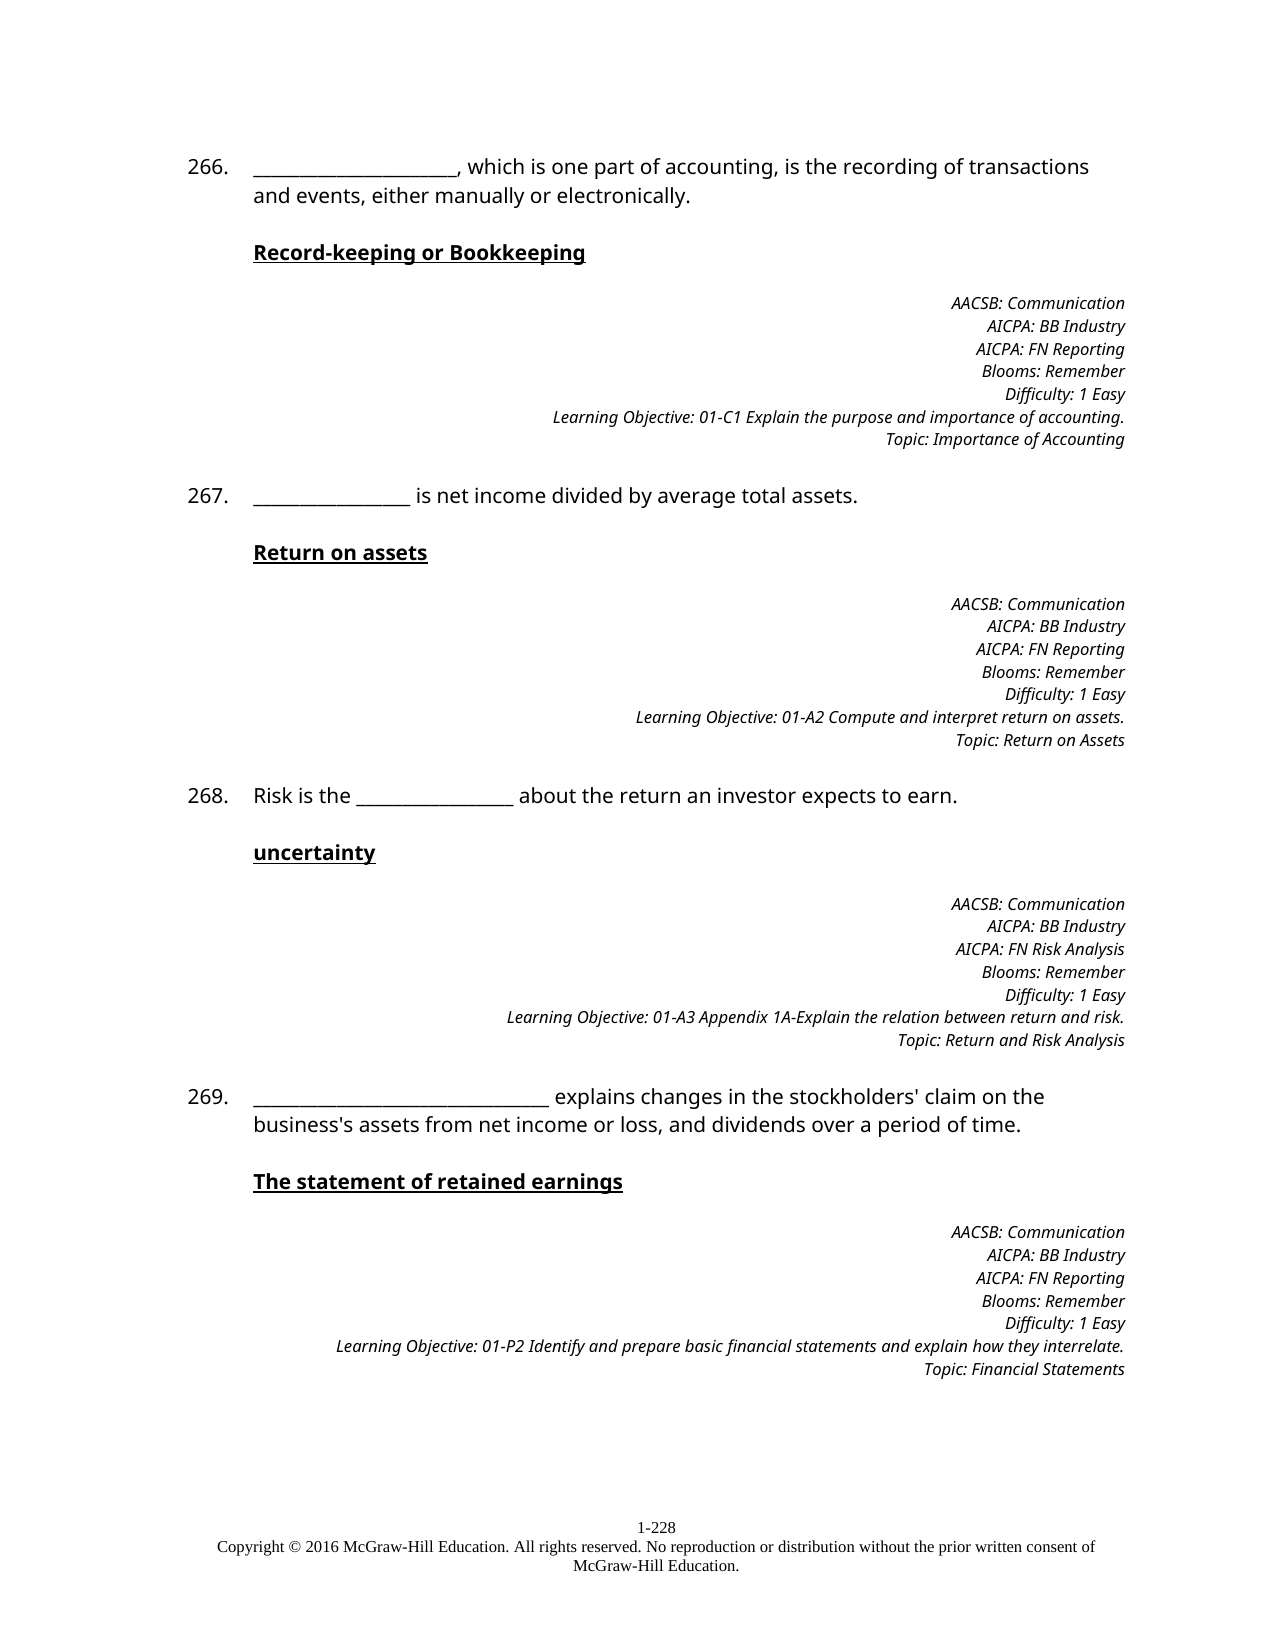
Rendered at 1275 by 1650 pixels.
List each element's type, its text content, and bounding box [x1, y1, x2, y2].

table_header 268. [188, 782, 253, 867]
table_header 266. [188, 153, 253, 266]
table_header ________________________________ explains changes in the stockholders' claim on the business's assets from net income or loss, and dividends over a period of time. The statement of retained earnings [253, 1082, 1125, 1196]
table_header ______________________, which is one part of accounting, is the recording of transactions and events, either manually or electronically. Record-keeping or Bookkeeping [253, 153, 1125, 266]
table_header AACSB: Communication AICPA: BB Industry AICPA: FN Risk Analysis Blooms: Remember Difficulty: 1 Easy Learning Objective: 01-A3 Appendix 1A-Explain the relation between return and risk. Topic: Return and Risk Analysis [188, 893, 1125, 1079]
table_header AACSB: Communication AICPA: BB Industry AICPA: FN Reporting Blooms: Remember Difficulty: 1 Easy Learning Objective: 01-A2 Compute and interpret return on assets. Topic: Return on Assets [188, 592, 1125, 779]
table_header 267. [188, 481, 253, 567]
table_header _________________ is net income divided by average total assets. Return on assets [253, 481, 1125, 567]
table_header AACSB: Communication AICPA: BB Industry AICPA: FN Reporting Blooms: Remember Difficulty: 1 Easy Learning Objective: 01-C1 Explain the purpose and importance of accounting. Topic: Importance of Accounting [188, 292, 1125, 479]
table_header Risk is the _________________ about the return an investor expects to earn. uncertainty [253, 782, 1125, 867]
table_header 269. [188, 1082, 253, 1196]
